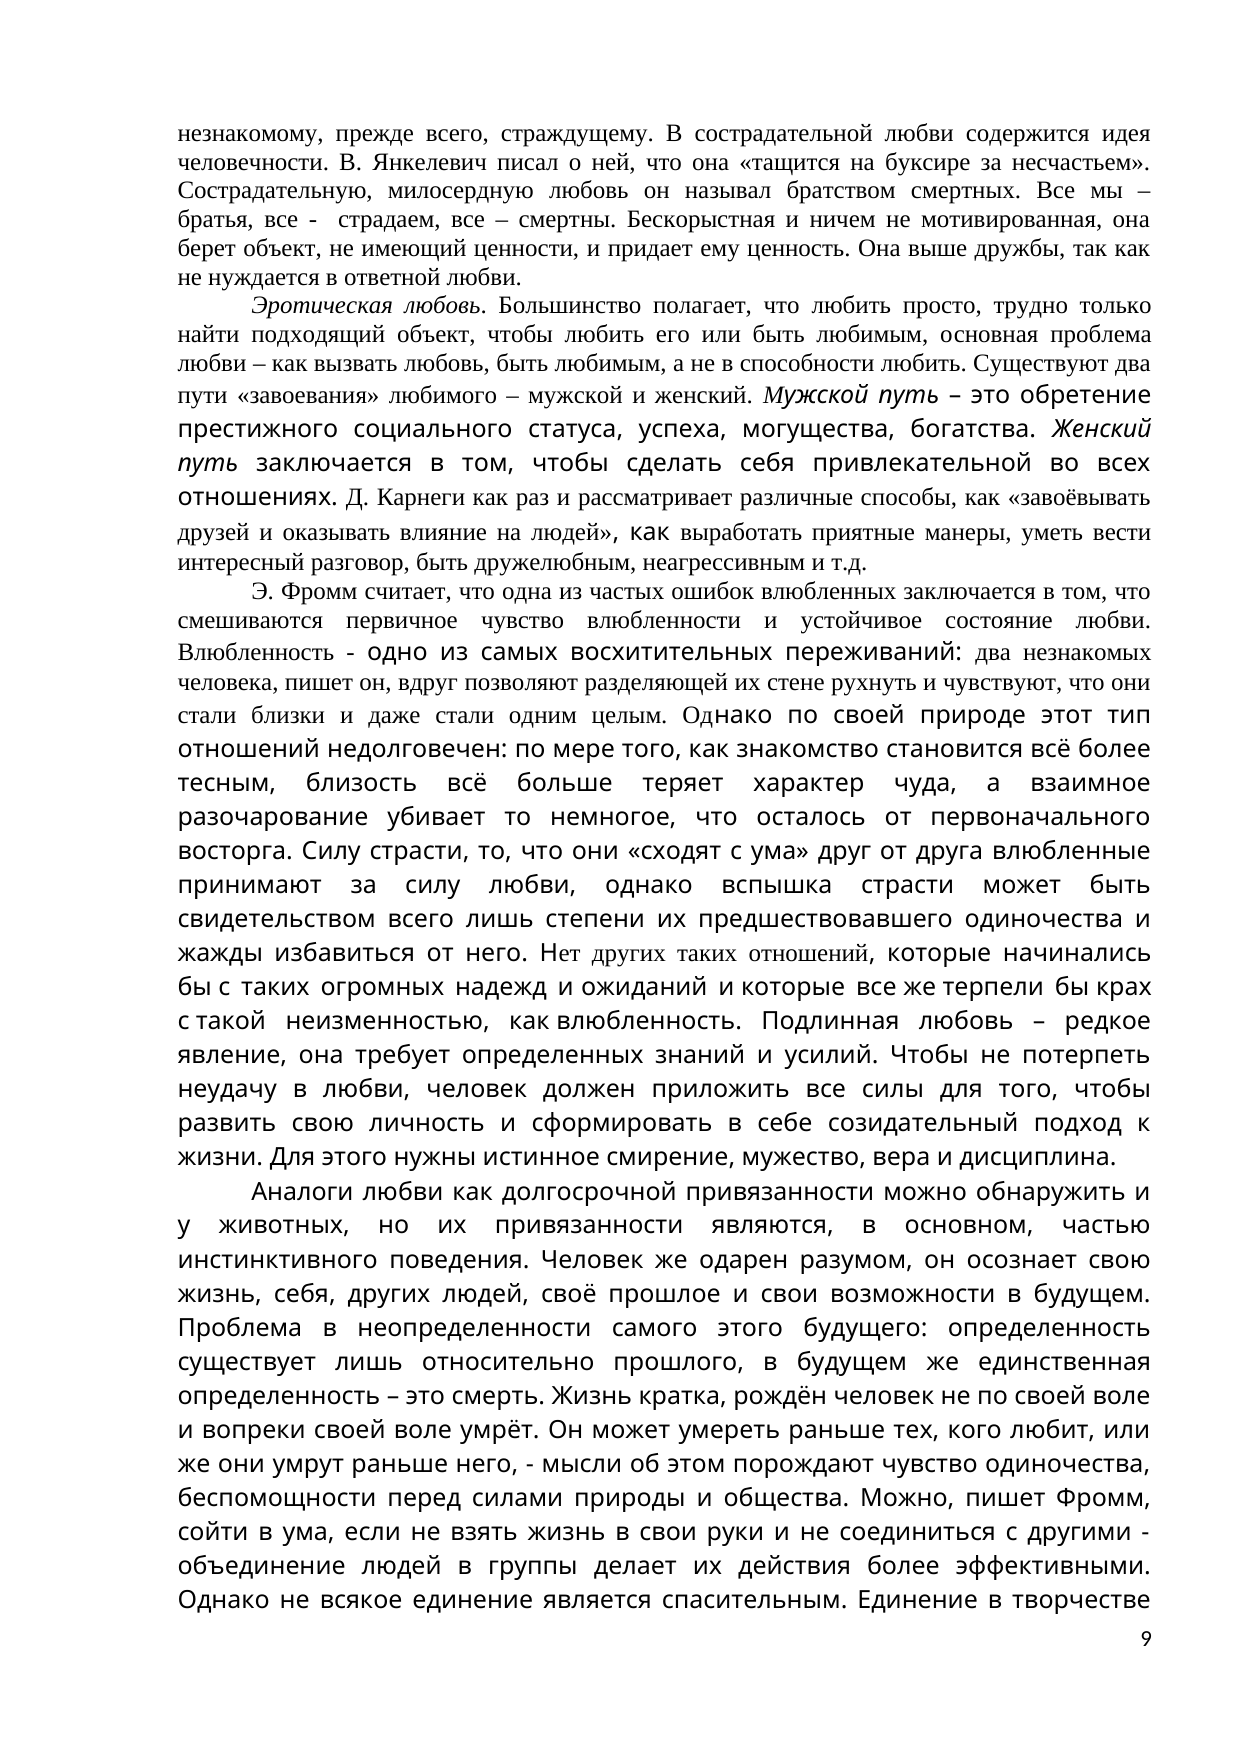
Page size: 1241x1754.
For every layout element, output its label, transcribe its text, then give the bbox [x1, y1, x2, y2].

text Эротическая любовь. Большинство полагает, что любить просто, трудно только найти подходящий объект, чтобы любить его или быть любимым, основная проблема любви – как вызвать любовь, быть любимым, а не в способности любить. Существуют два пути «завоевания» любимого – мужской и женский. Мужской путь – это обретение престижного социального статуса, успеха, могущества, богатства. Женский путь заключается в том, чтобы сделать себя привлекательной во всех отношениях. Д. Карнеги как раз и рассматривает различные способы, как «завоёвывать друзей и оказывать влияние на людей», как выработать приятные манеры, уметь вести интересный разговор, быть дружелюбным, неагрессивным и т.д. [177, 291, 1152, 576]
text Э. Фромм считает, что одна из частых ошибок влюбленных заключается в том, что смешиваются первичное чувство влюбленности и устойчивое состояние любви. Влюбленность - одно из самых восхитительных переживаний: два незнакомых человека, пишет он, вдруг позволяют разделяющей их стене рухнуть и чувствуют, что они стали близки и даже стали одним целым. Однако по своей природе этот тип отношений недолговечен: по мере того, как знакомство становится всё более тесным, близость всё больше теряет характер чуда, а взаимное разочарование убивает то немногое, что осталось от первоначального восторга. Силу страсти, то, что они «сходят с ума» друг от друга влюбленные принимают за силу любви, однако вспышка страсти может быть свидетельством всего лишь степени их предшествовавшего одиночества и жажды избавиться от него. Нет других таких отношений, которые начинались бы с таких огромных надежд и ожиданий и которые все же терпели бы крах с такой неизменностью, как влюбленность. Подлинная любовь – редкое явление, она требует определенных знаний и усилий. Чтобы не потерпеть неудачу в любви, человек должен приложить все силы для того, чтобы развить свою личность и сформировать в себе созидательный подход к жизни. Для этого нужны истинное смирение, мужество, вера и дисциплина. [177, 576, 1152, 1173]
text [177, 118, 1152, 291]
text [177, 1173, 1152, 1616]
